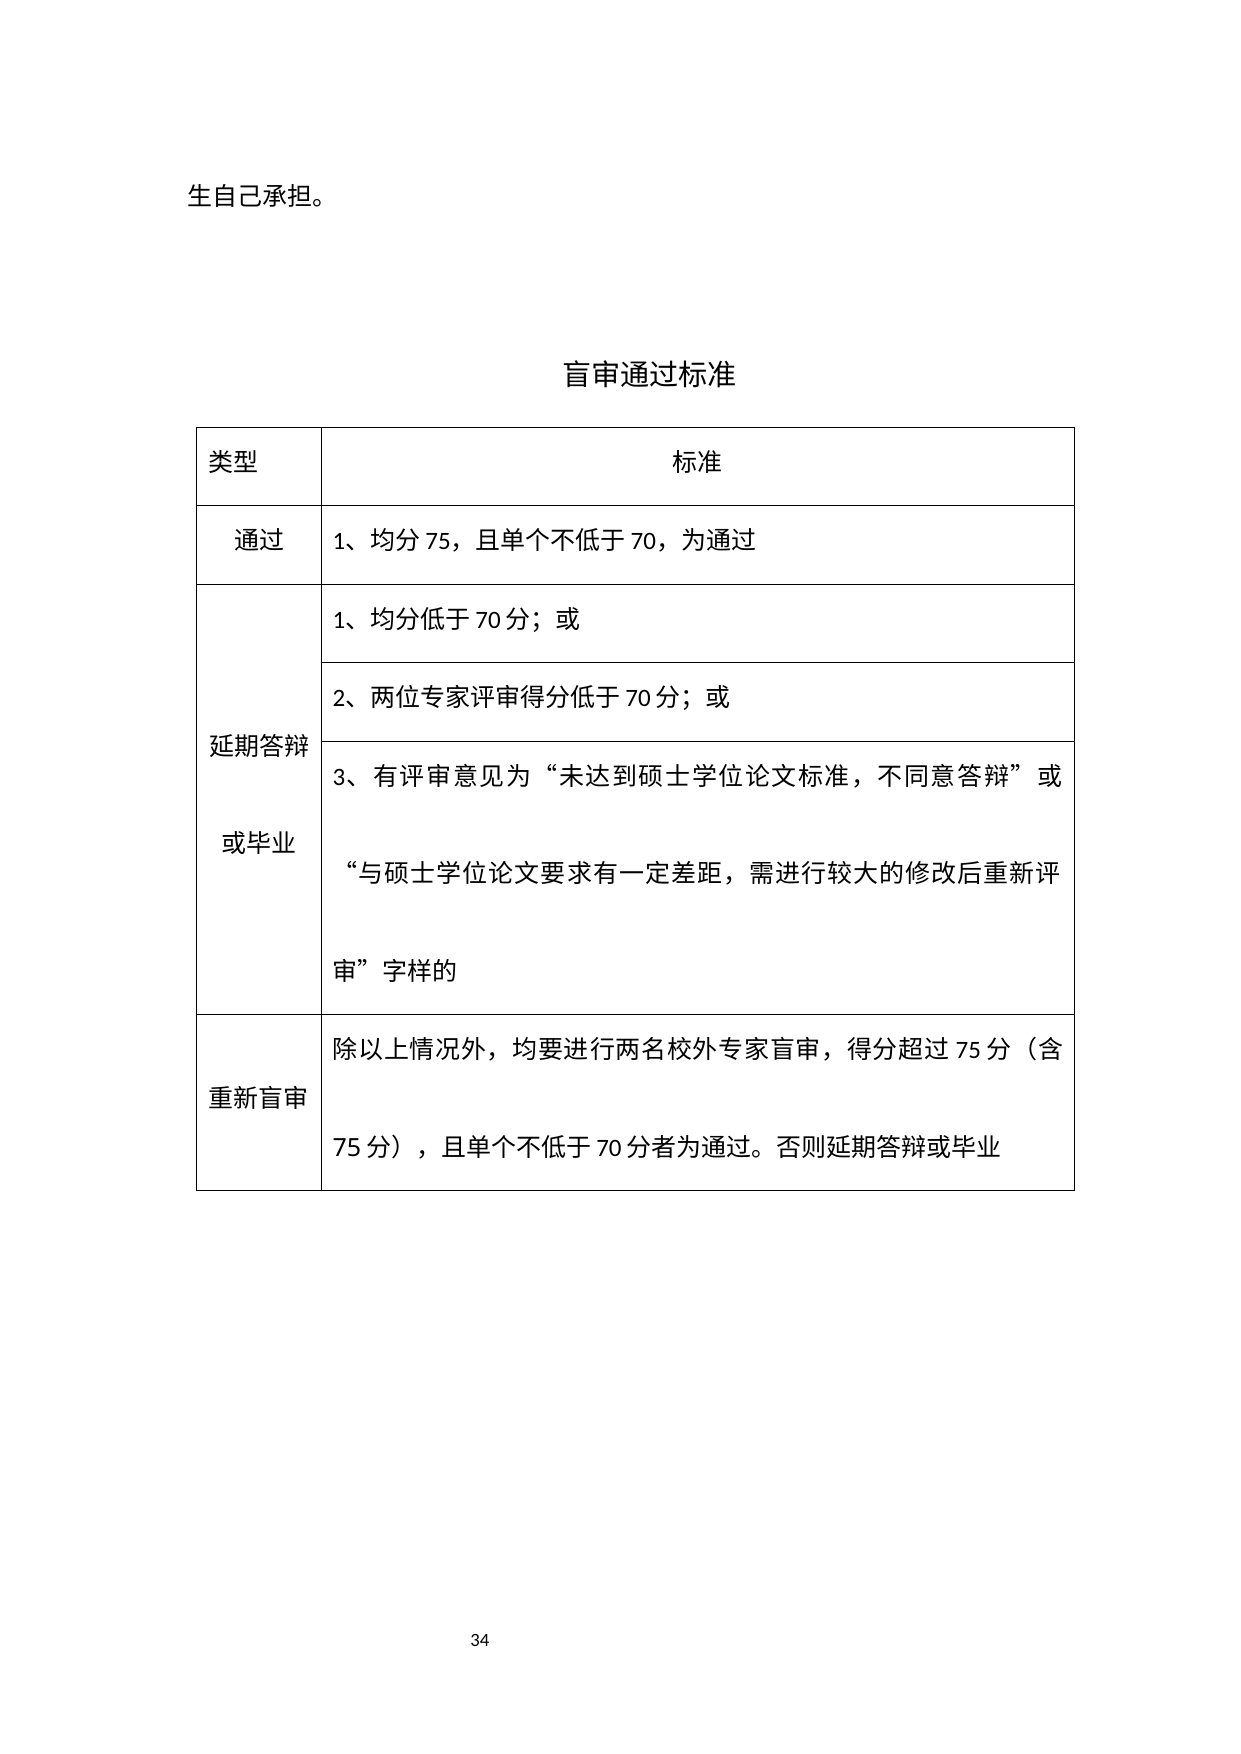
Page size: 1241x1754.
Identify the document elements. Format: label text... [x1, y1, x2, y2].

table_cell 1、均分低于70分；或 [322, 585, 1074, 662]
table_cell 重新盲审 [197, 1015, 321, 1190]
table_cell 延期答辩或毕业 [197, 585, 321, 1014]
table_header 标准 [322, 428, 1074, 505]
table_cell 1、均分75，且单个不低于70，为通过 [322, 506, 1074, 584]
table_cell 除以上情况外，均要进行两名校外专家盲审，得分超过75分（含75分），且单个不低于70分者为通过。否则延期答辩或毕业 [322, 1015, 1074, 1190]
table_header 类型 [197, 428, 321, 505]
table_cell 通过 [197, 506, 321, 584]
table_cell 3、有评审意见为“未达到硕士学位论文标准，不同意答辩”或“与硕士学位论文要求有一定差距，需进行较大的修改后重新评审”字样的 [322, 742, 1074, 1014]
text 盲审通过标准 [187, 341, 1053, 406]
table_cell 2、两位专家评审得分低于70分；或 [322, 663, 1074, 741]
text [187, 162, 1053, 227]
